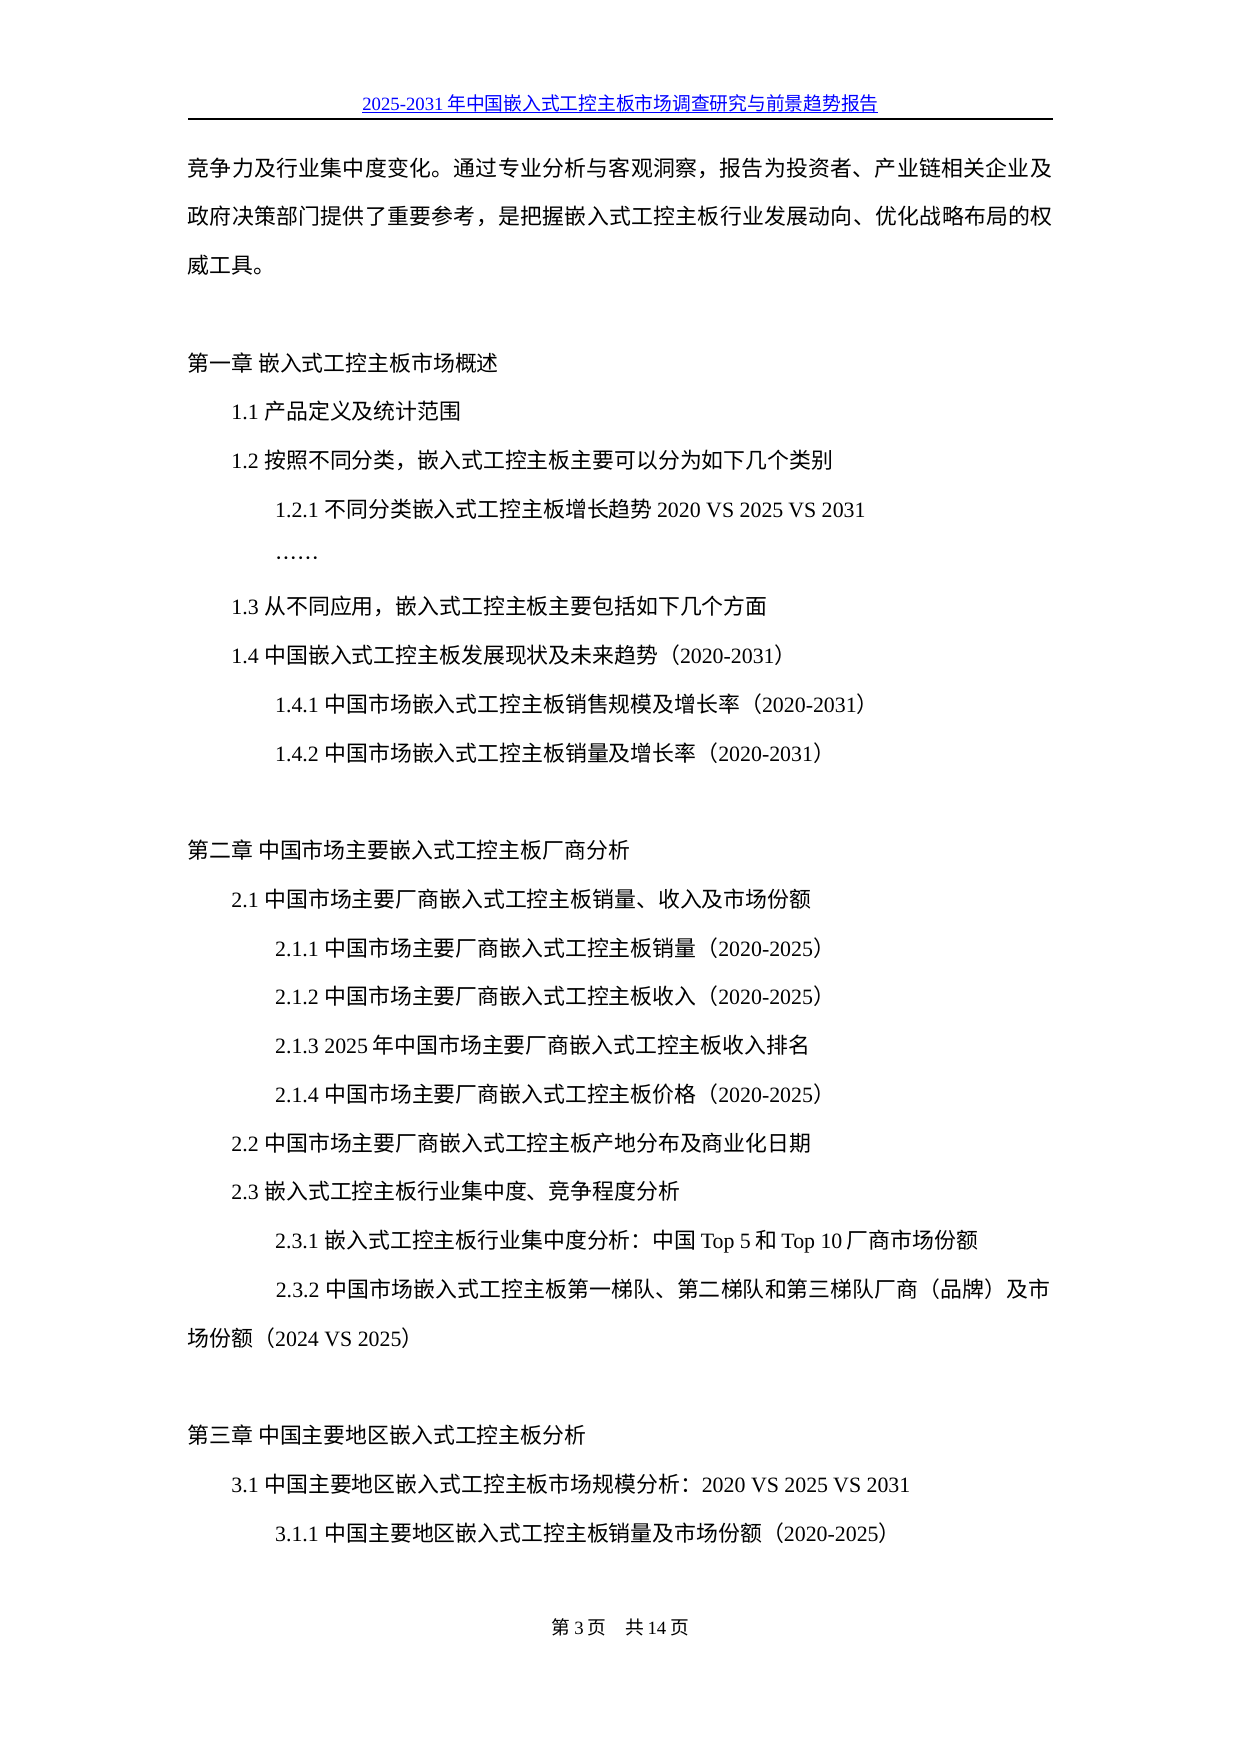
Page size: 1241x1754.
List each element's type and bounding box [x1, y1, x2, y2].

text [187, 150, 1053, 1548]
